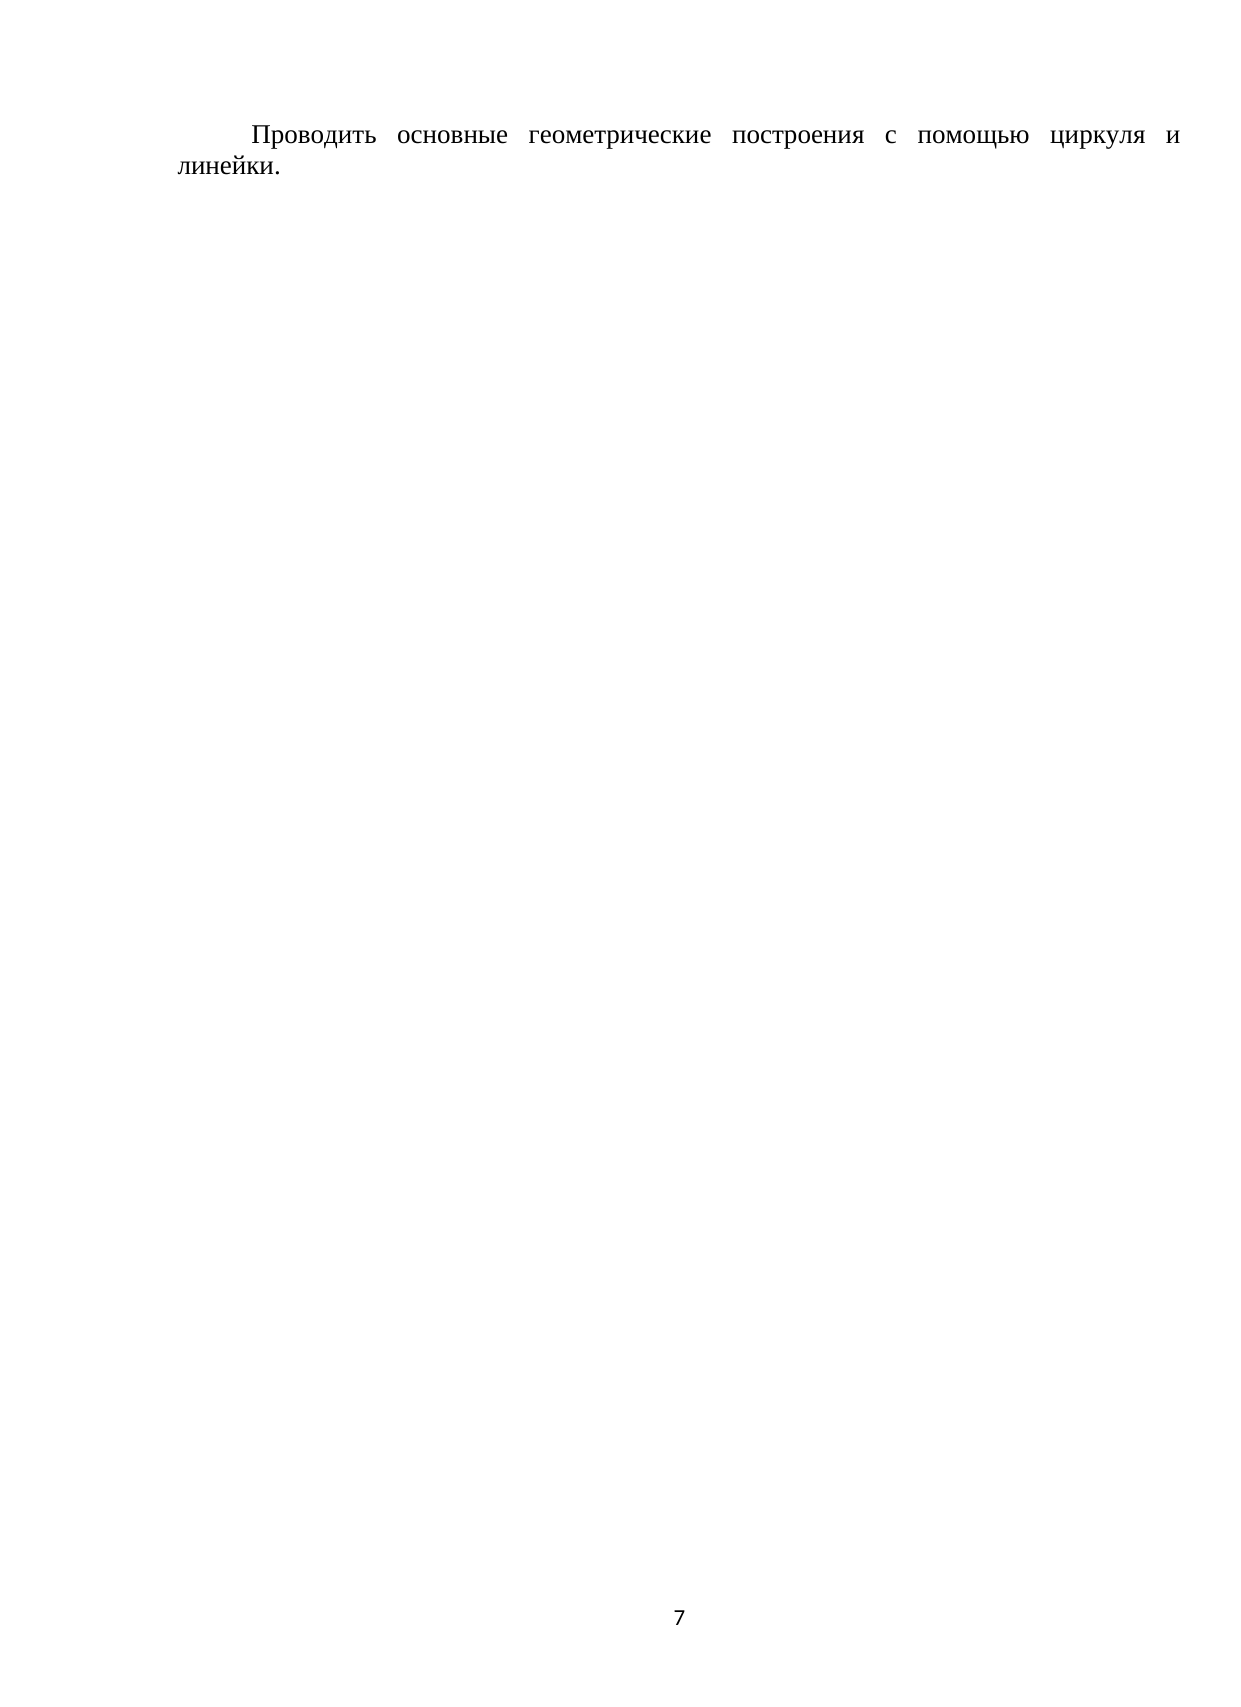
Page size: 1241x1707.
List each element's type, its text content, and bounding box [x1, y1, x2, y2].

text Проводить основные геометрические построения с помощью циркуля и линейки. [177, 118, 1181, 180]
